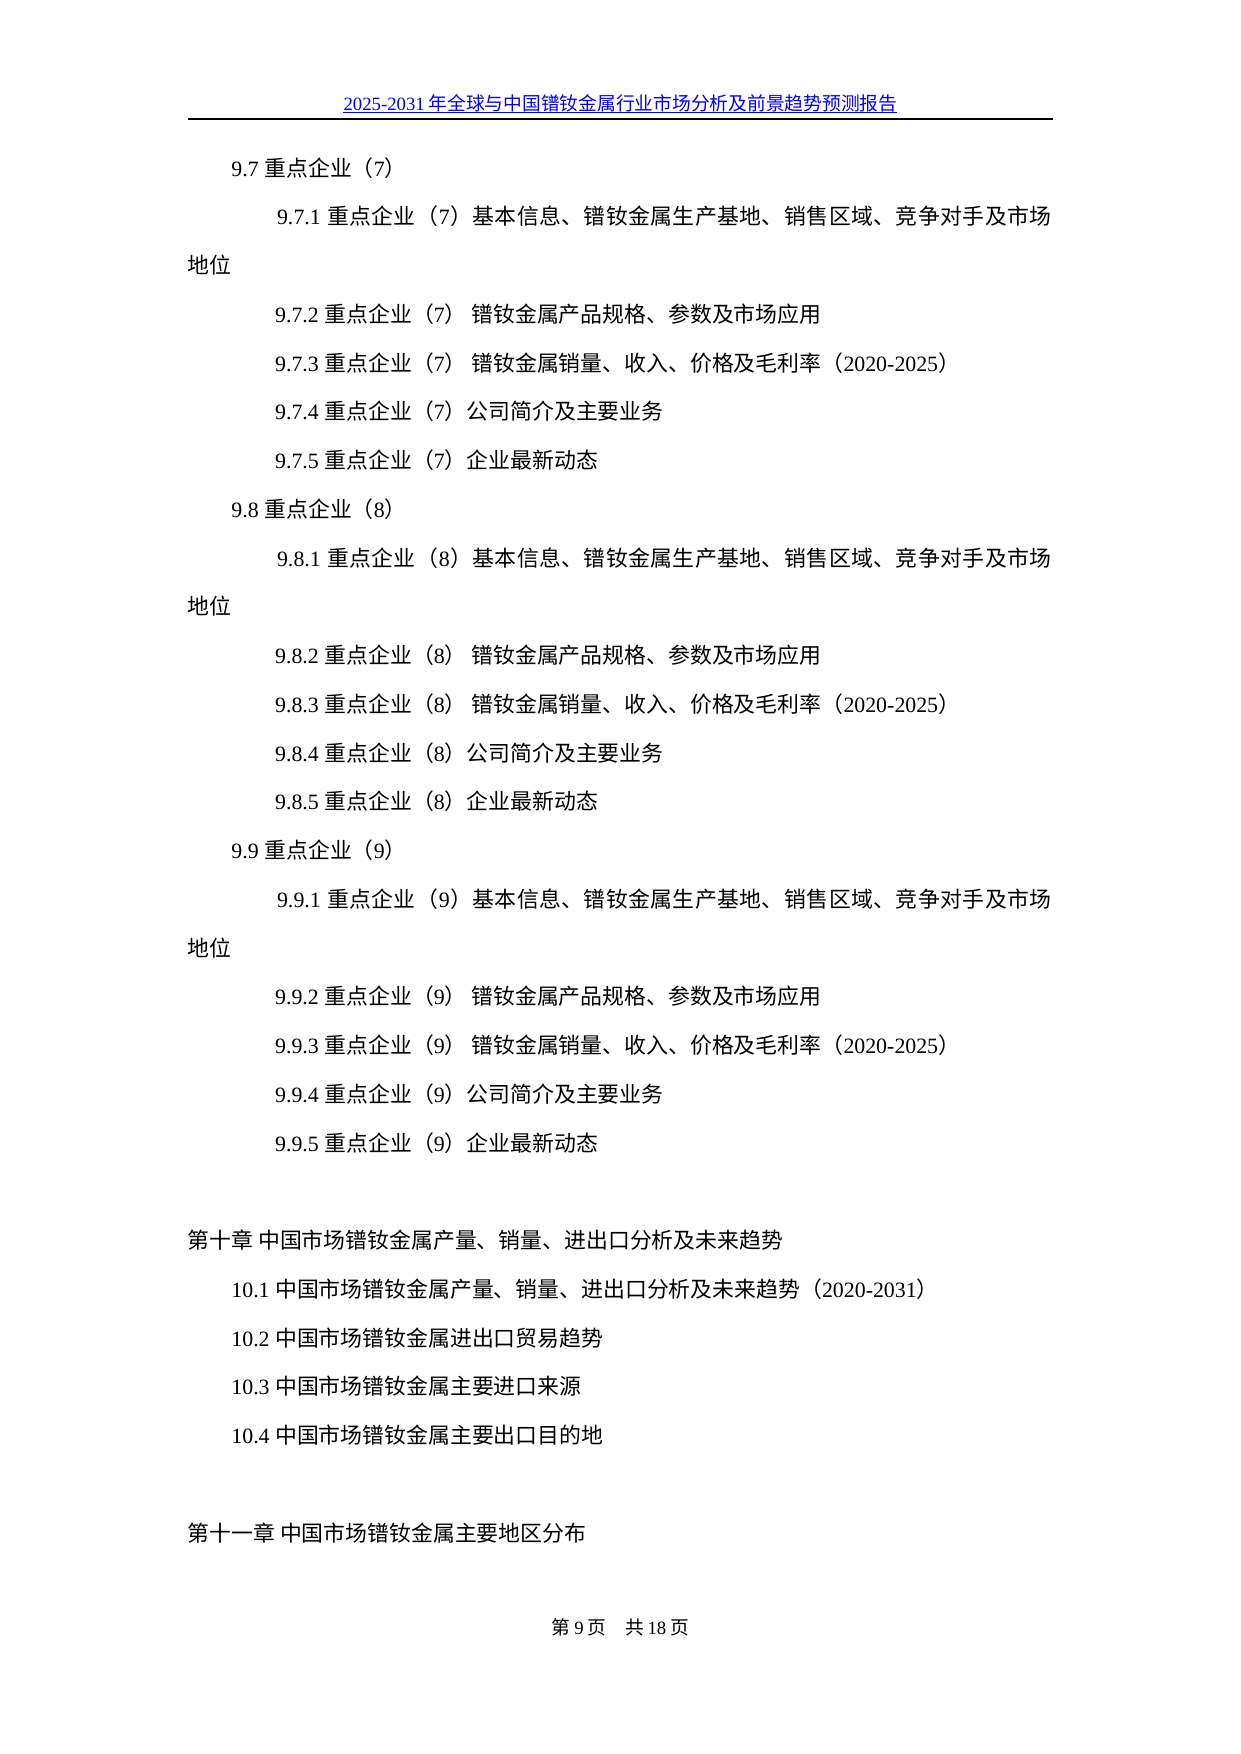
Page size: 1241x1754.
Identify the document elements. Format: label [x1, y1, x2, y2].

text [187, 150, 1053, 1548]
